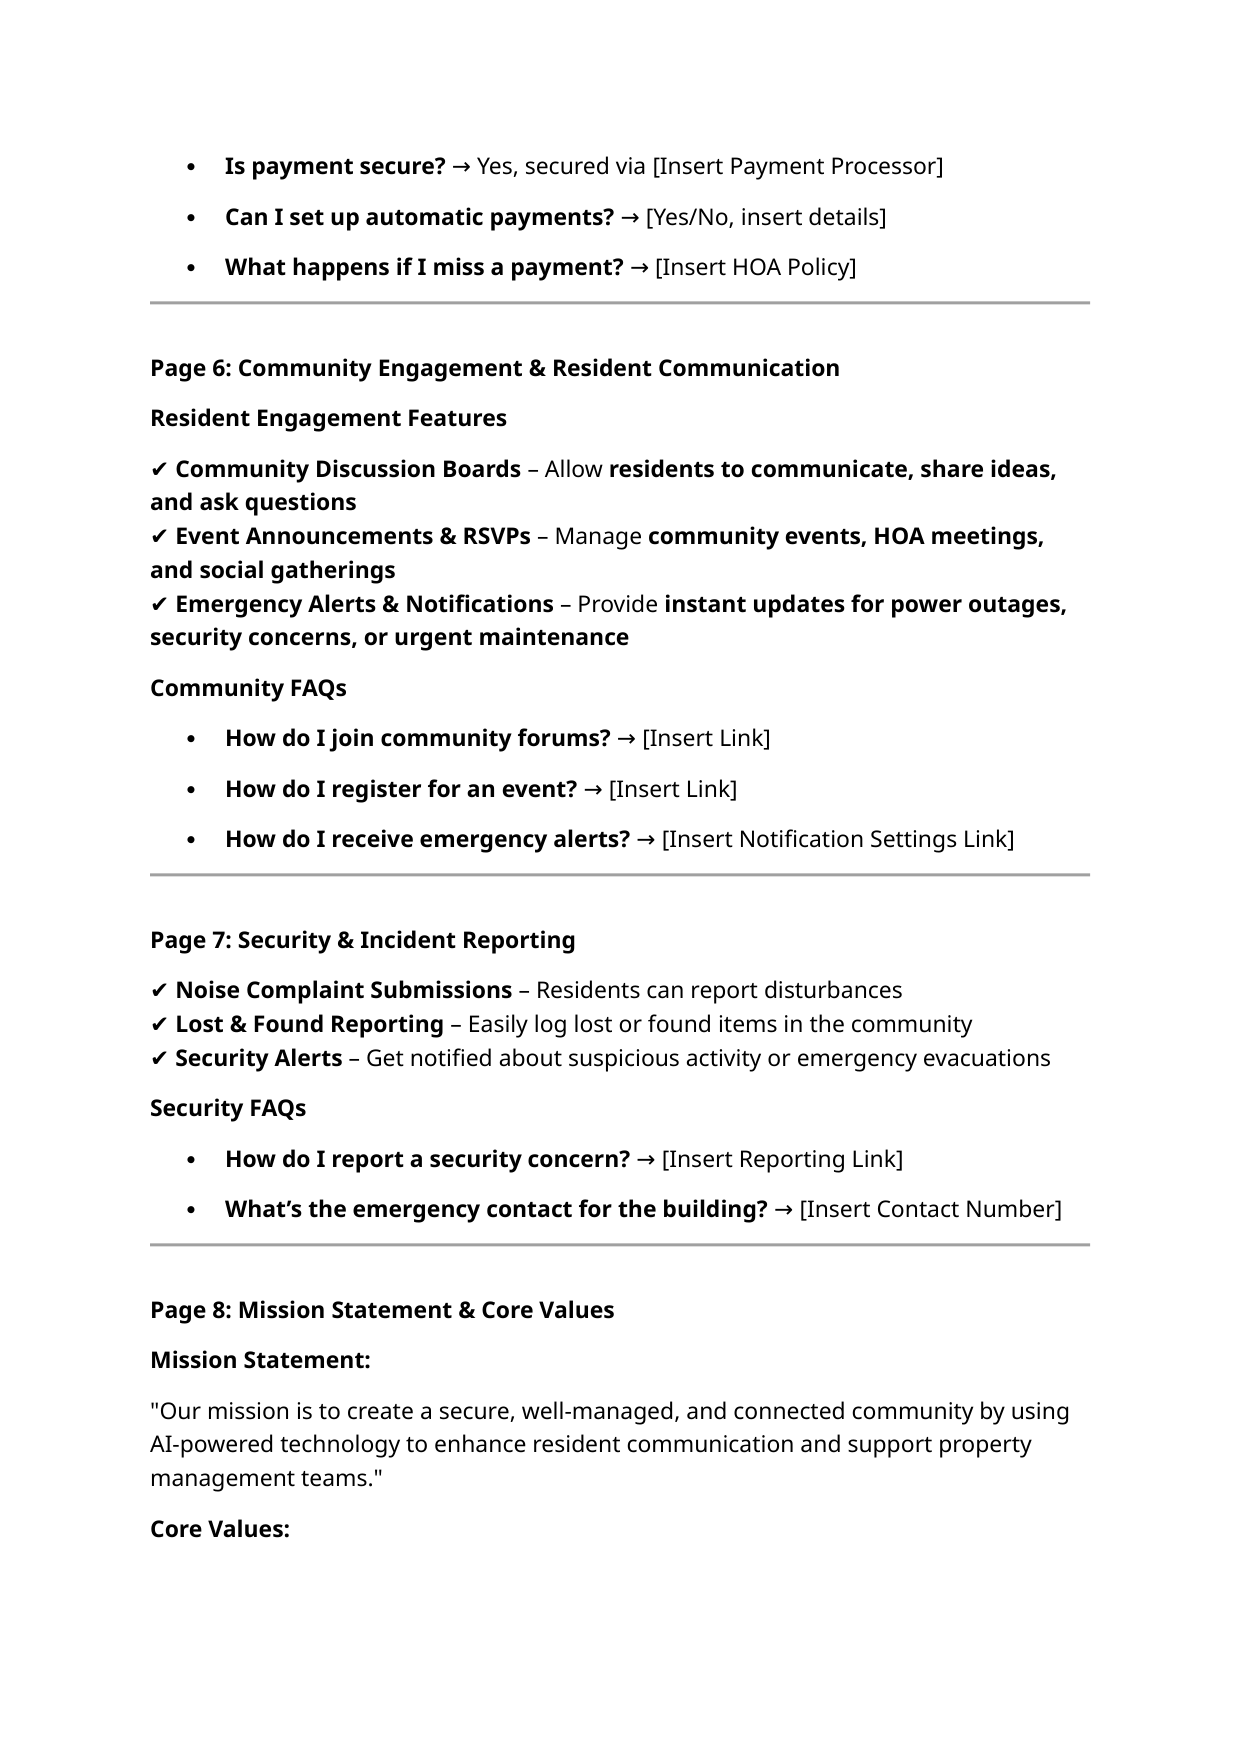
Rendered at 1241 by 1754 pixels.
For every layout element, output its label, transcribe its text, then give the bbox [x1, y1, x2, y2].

text Community FAQs [150, 672, 1090, 703]
list How do I register for an event? → [187, 772, 1090, 804]
text Page 7: Security & Incident Reporting [150, 924, 1090, 955]
text Mission Statement: [150, 1344, 1090, 1375]
list How do I receive emergency alerts? → [187, 823, 1090, 854]
text Security FAQs [150, 1092, 1090, 1123]
text ✔ Noise Complaint Submissions – Residents can report disturbances ✔ Lost & Found Reporting – Easily log lost or found items in the community ✔ Security Alerts – Get notified about suspicious activity or emergency evacuations [150, 974, 1090, 1073]
list What’s the emergency contact for the building? → [187, 1193, 1090, 1224]
list How do I join community forums? → [187, 722, 1090, 753]
text Resident Engagement Features [150, 402, 1090, 433]
list Can I set up automatic payments? → [187, 200, 1090, 232]
text ✔ Community Discussion Boards – Allow residents to communicate, share ideas, and ask questions ✔ Event Announcements & RSVPs – Manage community events, HOA meetings, and social gatherings ✔ Emergency Alerts & Notifications – Provide instant updates for power outages, security concerns, or urgent maintenance [150, 452, 1090, 652]
text Page 6: Community Engagement & Resident Communication [150, 352, 1090, 383]
text Page 8: Mission Statement & Core Values [150, 1294, 1090, 1325]
list Is payment secure? → Yes, secured via [187, 150, 1090, 181]
list What happens if I miss a payment? → [187, 251, 1090, 282]
text "Our mission is to create a secure, well-managed, and connected community by using AI-powered technology to enhance resident communication and support property management teams." [150, 1394, 1090, 1493]
list How do I report a security concern? → [187, 1142, 1090, 1174]
text Core Values: [150, 1512, 1090, 1544]
